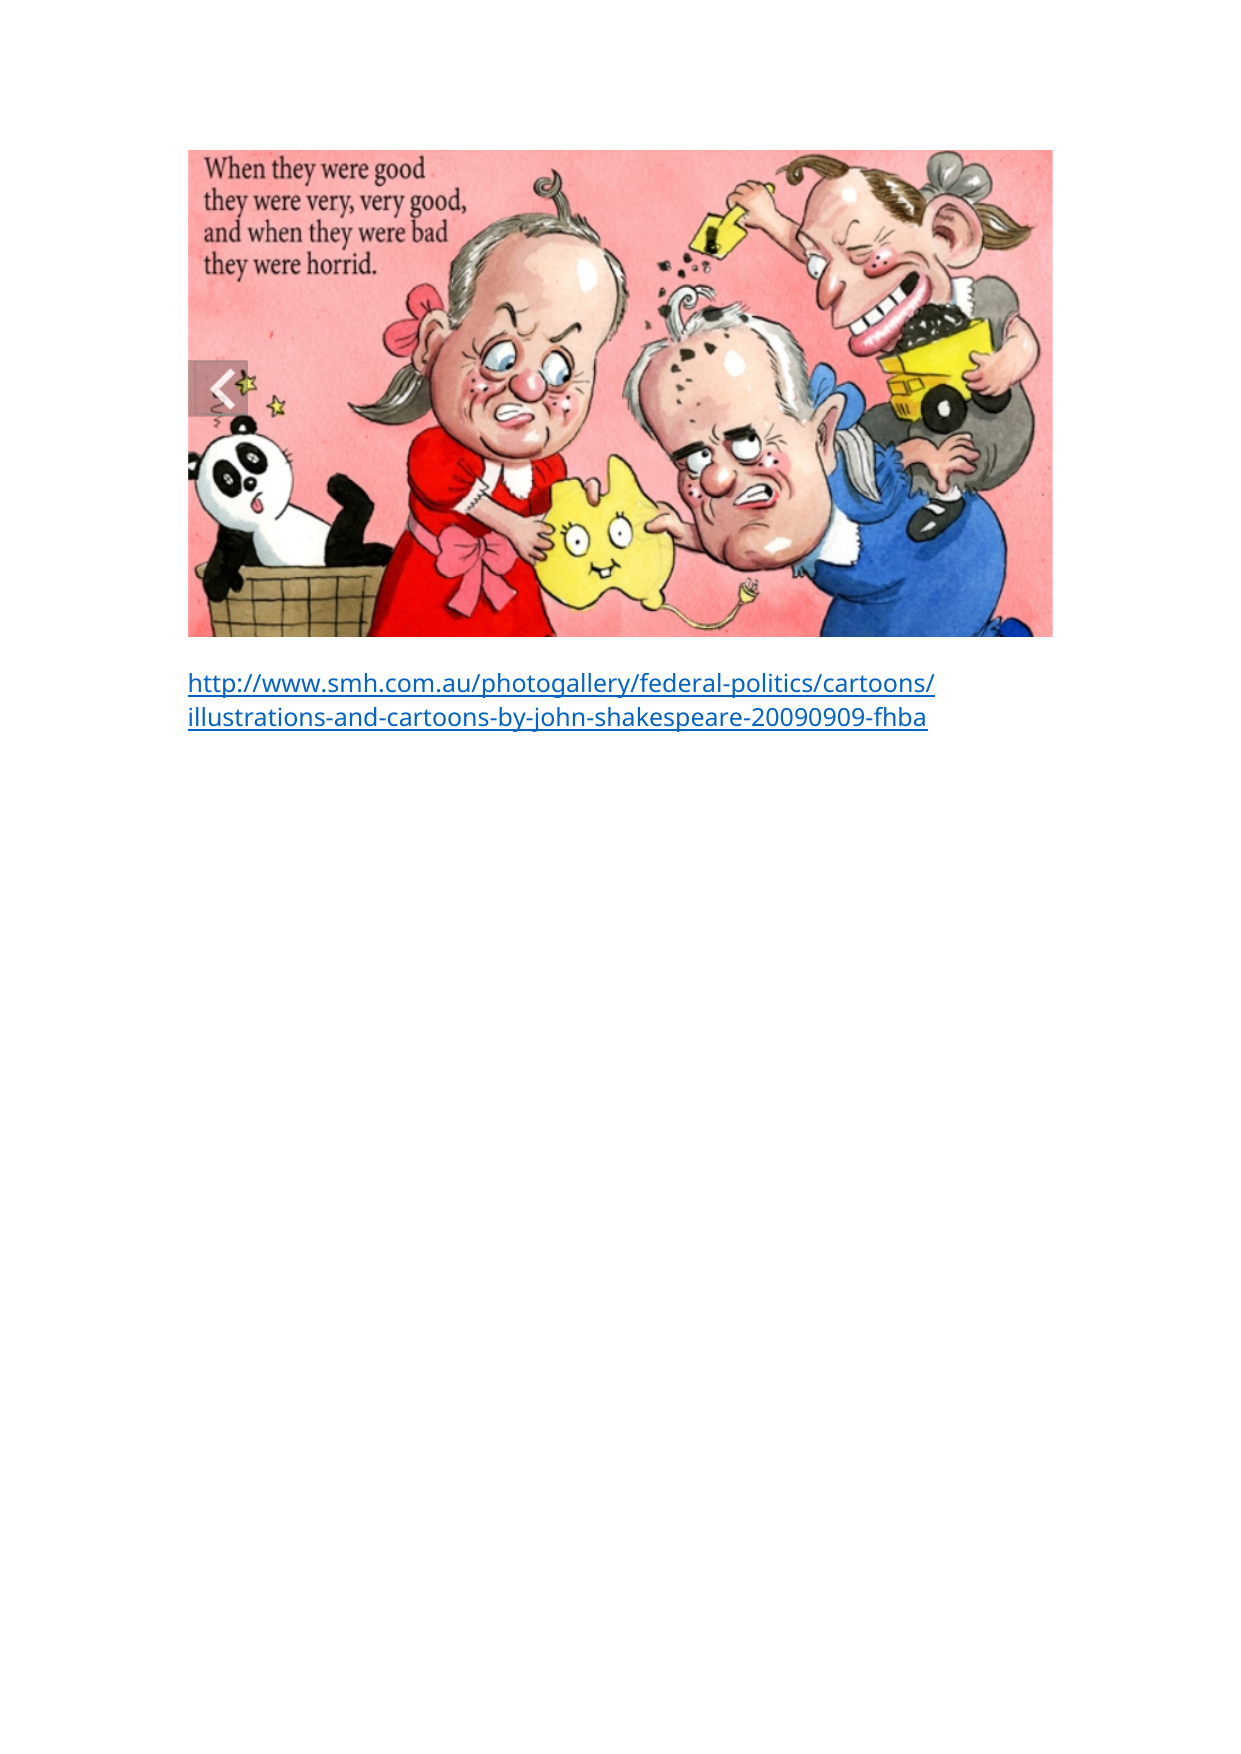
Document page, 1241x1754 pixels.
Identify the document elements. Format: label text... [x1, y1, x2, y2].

text http://www.smh.com.au/photogallery/federal-politics/cartoons/illustrations-and-cartoons-by-john-shakespeare-20090909-fhba [187, 666, 1053, 734]
picture [187, 150, 1053, 637]
